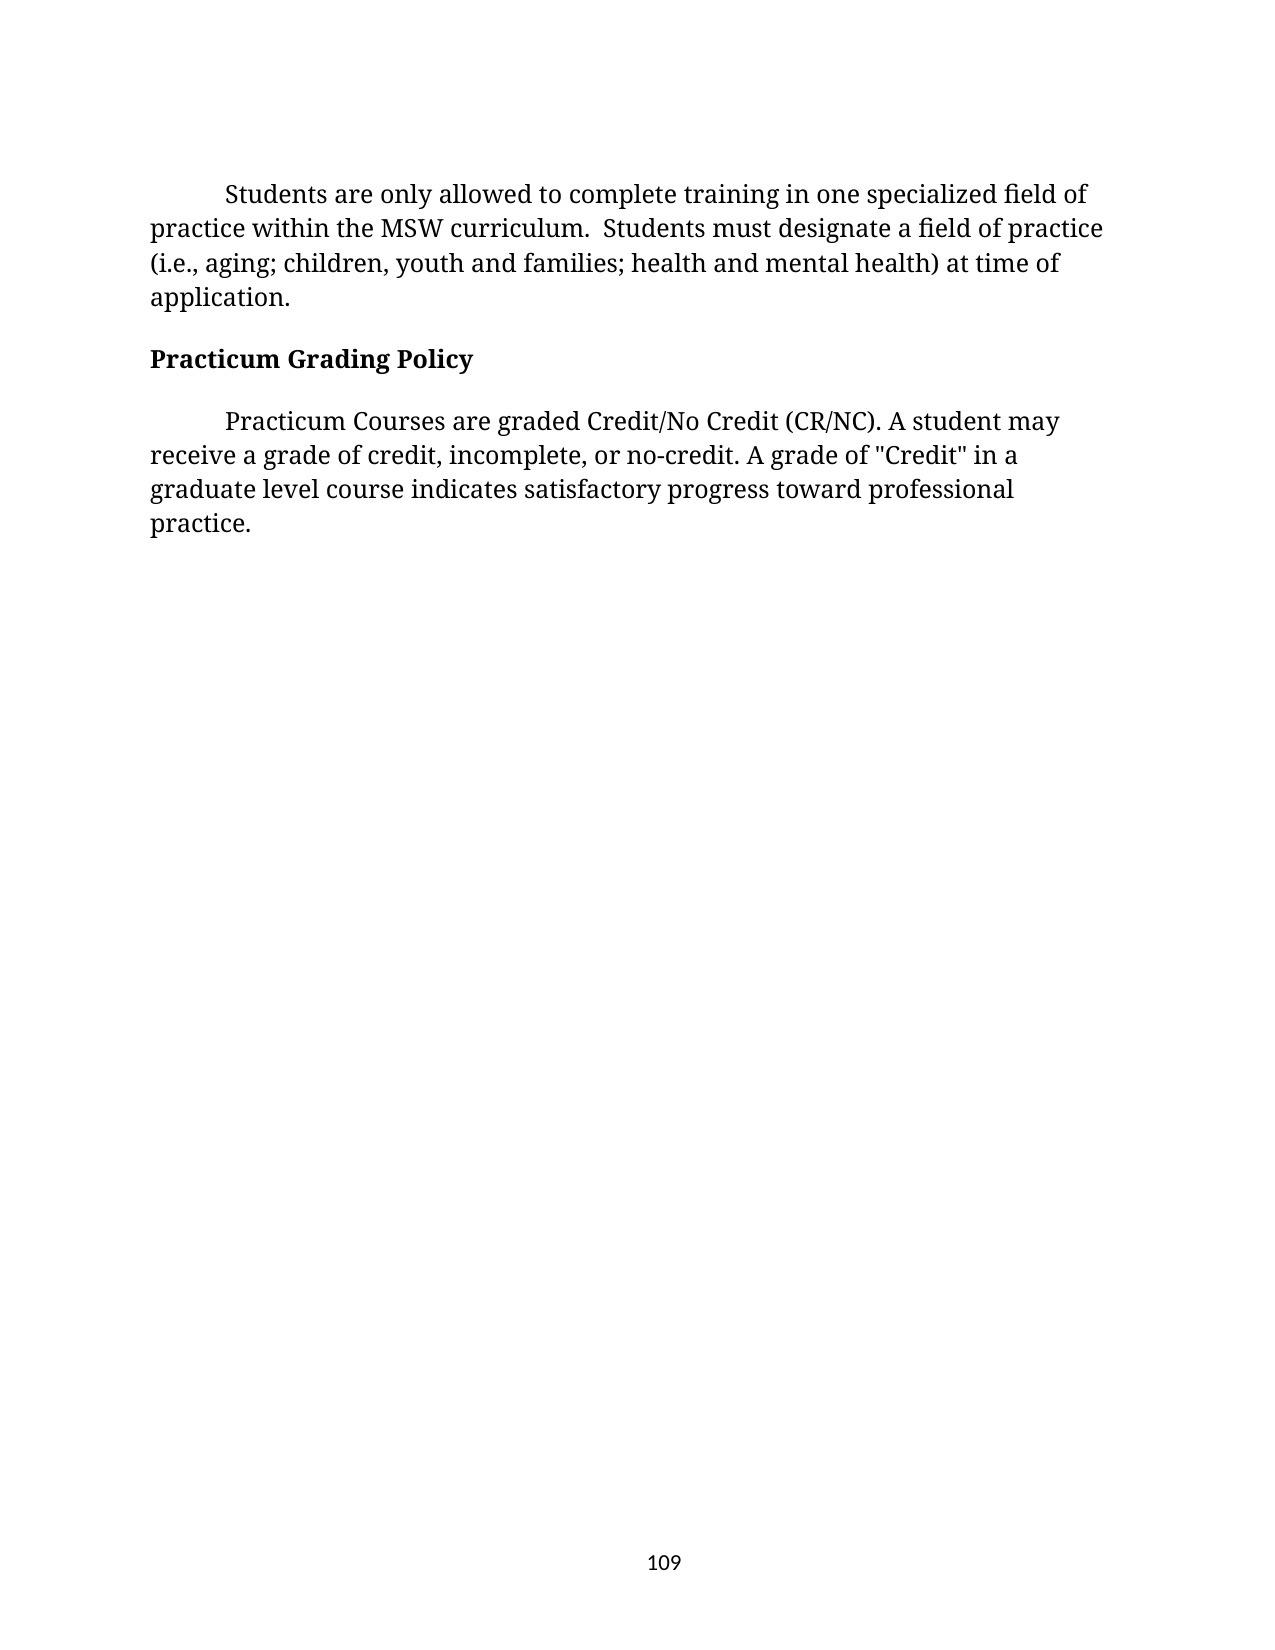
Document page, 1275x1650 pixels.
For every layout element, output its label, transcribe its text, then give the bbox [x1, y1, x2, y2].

subtitle Practicum Grading Policy [150, 341, 1126, 376]
text Students are only allowed to complete training in one specialized field of practice within the MSW curriculum. Students must designate a field of practice (i.e., aging; children, youth and families; health and mental health) at time of application. [150, 177, 1114, 313]
text Practicum Courses are graded Credit/No Credit (CR/NC). A student may receive a grade of credit, incomplete, or no-credit. A grade of "Credit" in a graduate level course indicates satisfactory progress toward professional practice. [150, 404, 1119, 540]
